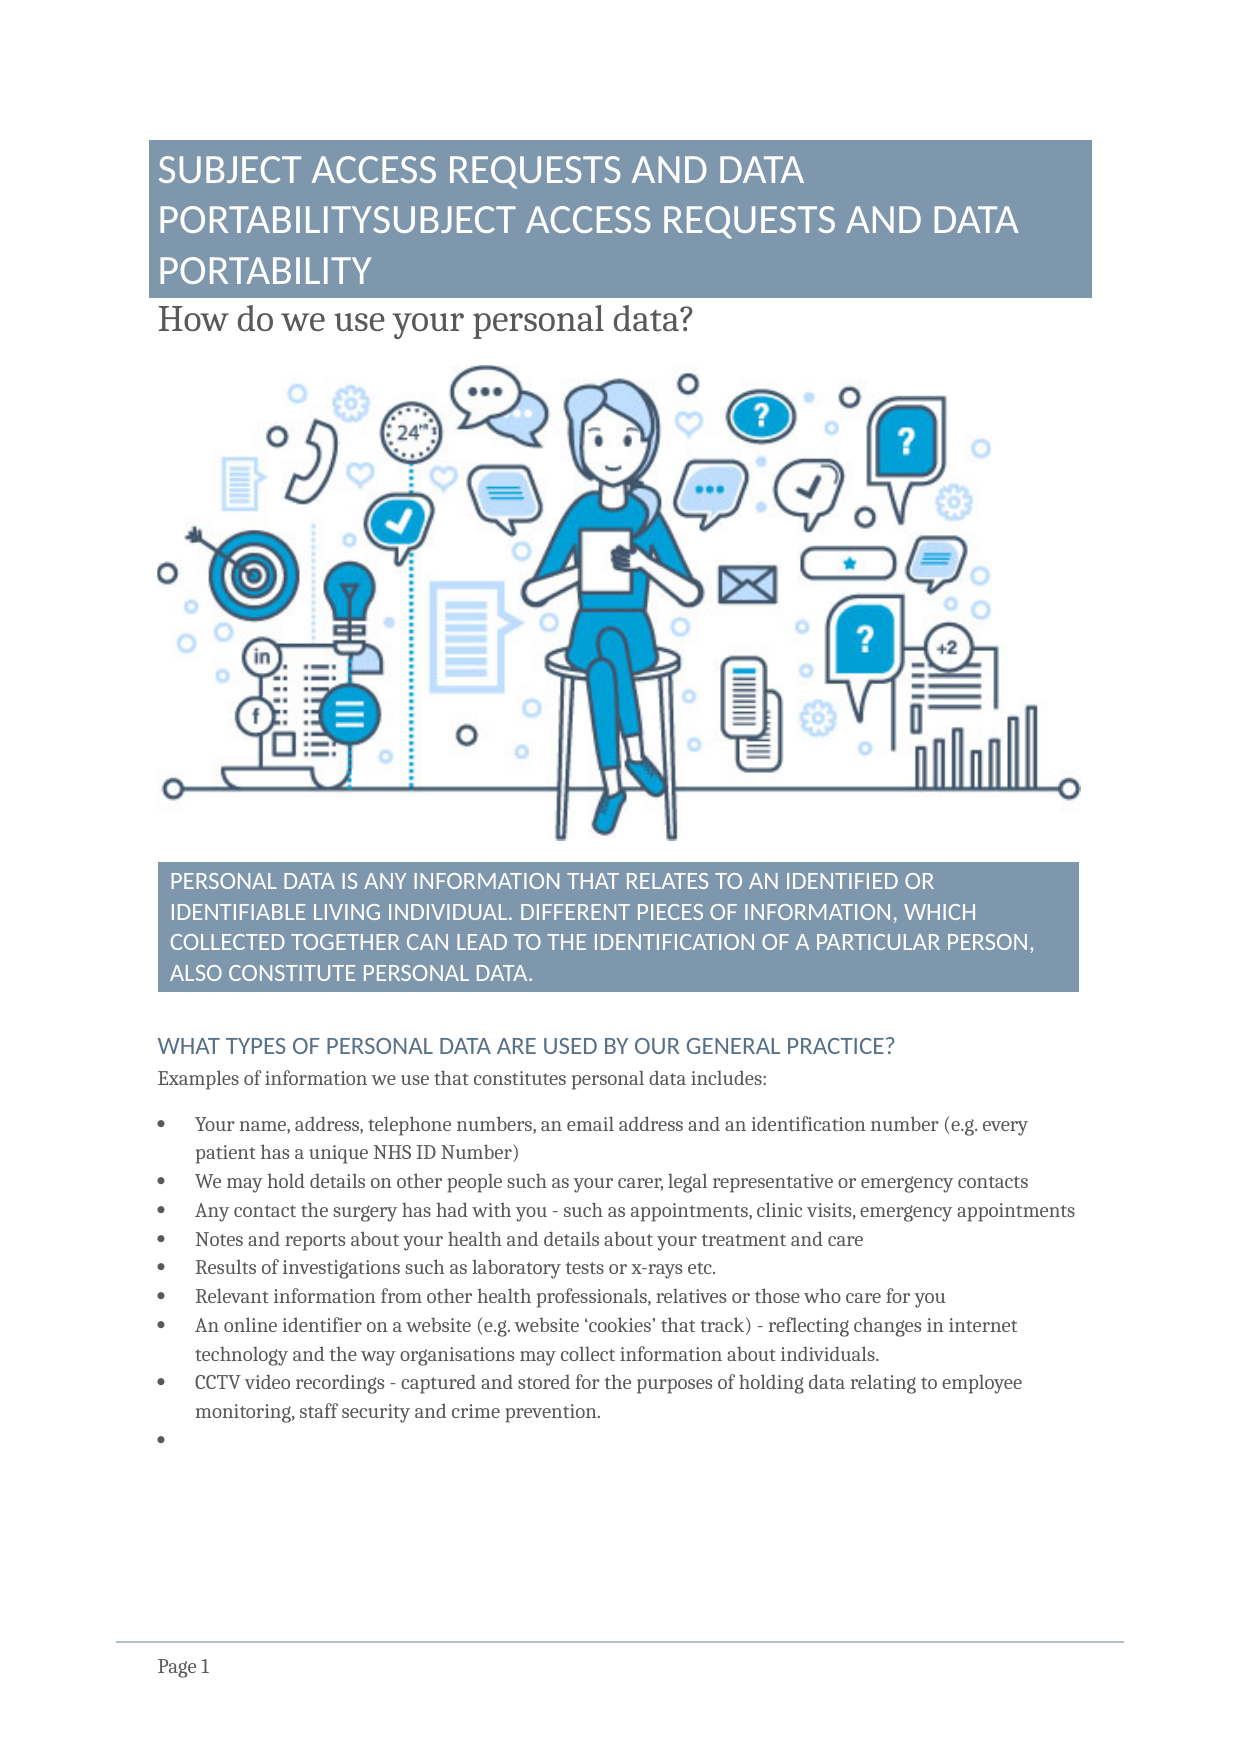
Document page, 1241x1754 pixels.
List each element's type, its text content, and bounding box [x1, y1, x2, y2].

list Relevant information from other health professionals, relatives or those who care for you [157, 1285, 1083, 1309]
picture [157, 365, 1081, 841]
list An online identifier on a website (e.g. website ‘cookies’ that track) - reflecting changes in internet technology and the way organisations may collect information about individuals. [157, 1313, 1083, 1366]
list Results of investigations such as laboratory tests or x-rays etc. [157, 1256, 1083, 1280]
list We may hold details on other people such as your carer, legal representative or emergency contacts [157, 1170, 1083, 1194]
text Examples of information we use that constitutes personal data includes: [157, 1067, 1083, 1091]
subtitle Personal data is any information that relates to an identified or identifiable living individual. Different pieces of information, which collected together can lead to the identification of a particular person, also constitute personal data. [159, 863, 1078, 991]
list CCTV video recordings - captured and stored for the purposes of holding data relating to employee monitoring, staff security and crime prevention. [157, 1371, 1083, 1424]
subtitle WHAT types OF personal data are used BY our GENERAL PRACTICE? [157, 1030, 1083, 1061]
list Notes and reports about your health and details about your treatment and care [157, 1227, 1083, 1251]
list Any contact the surgery has had with you - such as appointments, clinic visits, emergency appointments [157, 1198, 1083, 1222]
list Your name, address, telephone numbers, an email address and an identification number (e.g. every patient has a unique NHS ID Number) [157, 1112, 1083, 1165]
subtitle How do we use your personal data? [157, 298, 1083, 341]
